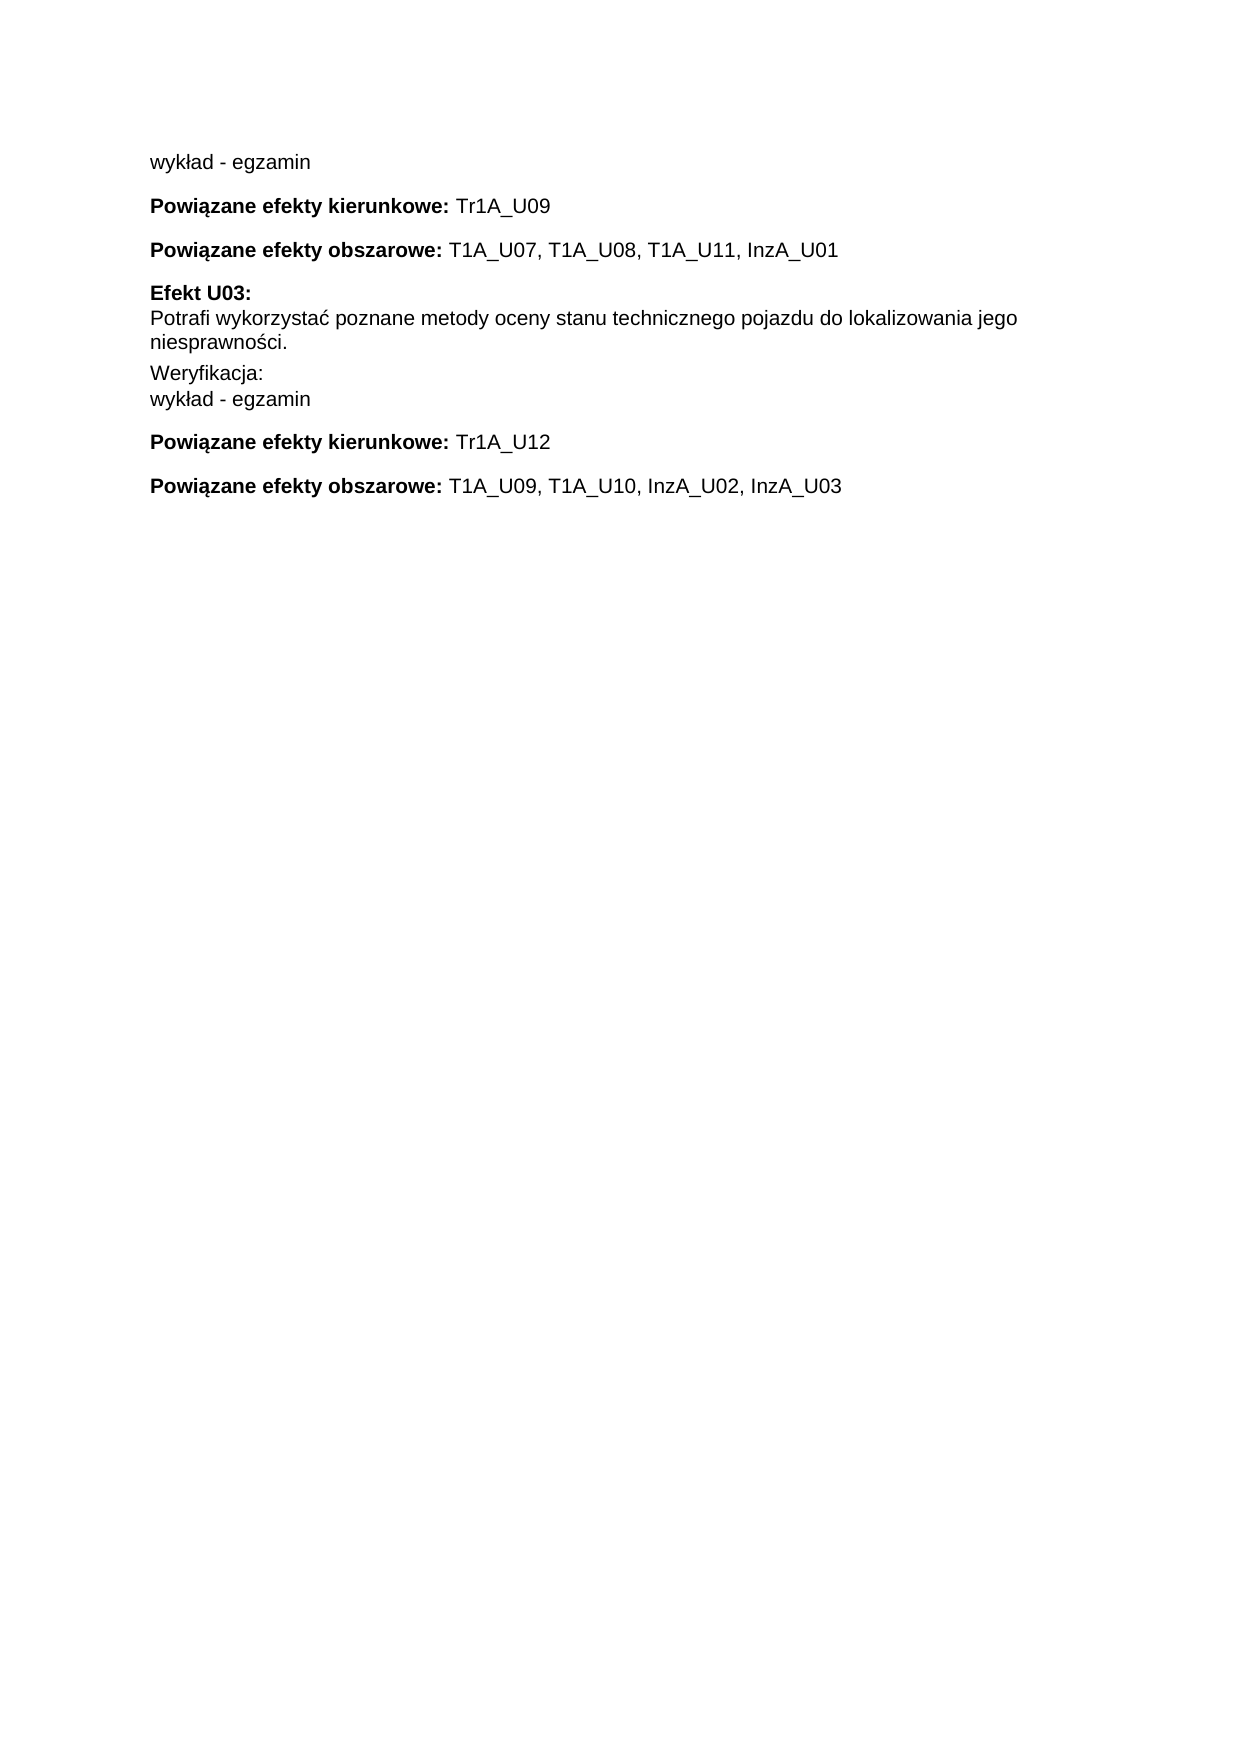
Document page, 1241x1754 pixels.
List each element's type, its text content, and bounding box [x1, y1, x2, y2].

text Powiązane efekty obszarowe: T1A_U09, T1A_U10, InzA_U02, InzA_U03 [150, 474, 1090, 498]
text Powiązane efekty obszarowe: T1A_U07, T1A_U08, T1A_U11, InzA_U01 [150, 237, 1090, 261]
text Powiązane efekty kierunkowe: Tr1A_U09 [150, 194, 1090, 218]
text Efekt U03: [150, 281, 1090, 305]
text wykład - egzamin [150, 386, 1090, 410]
text wykład - egzamin [150, 150, 1090, 174]
text Potrafi wykorzystać poznane metody oceny stanu technicznego pojazdu do lokalizowania jego niesprawności. [150, 306, 1090, 354]
text Weryfikacja: [150, 360, 1090, 384]
text Powiązane efekty kierunkowe: Tr1A_U12 [150, 430, 1090, 454]
